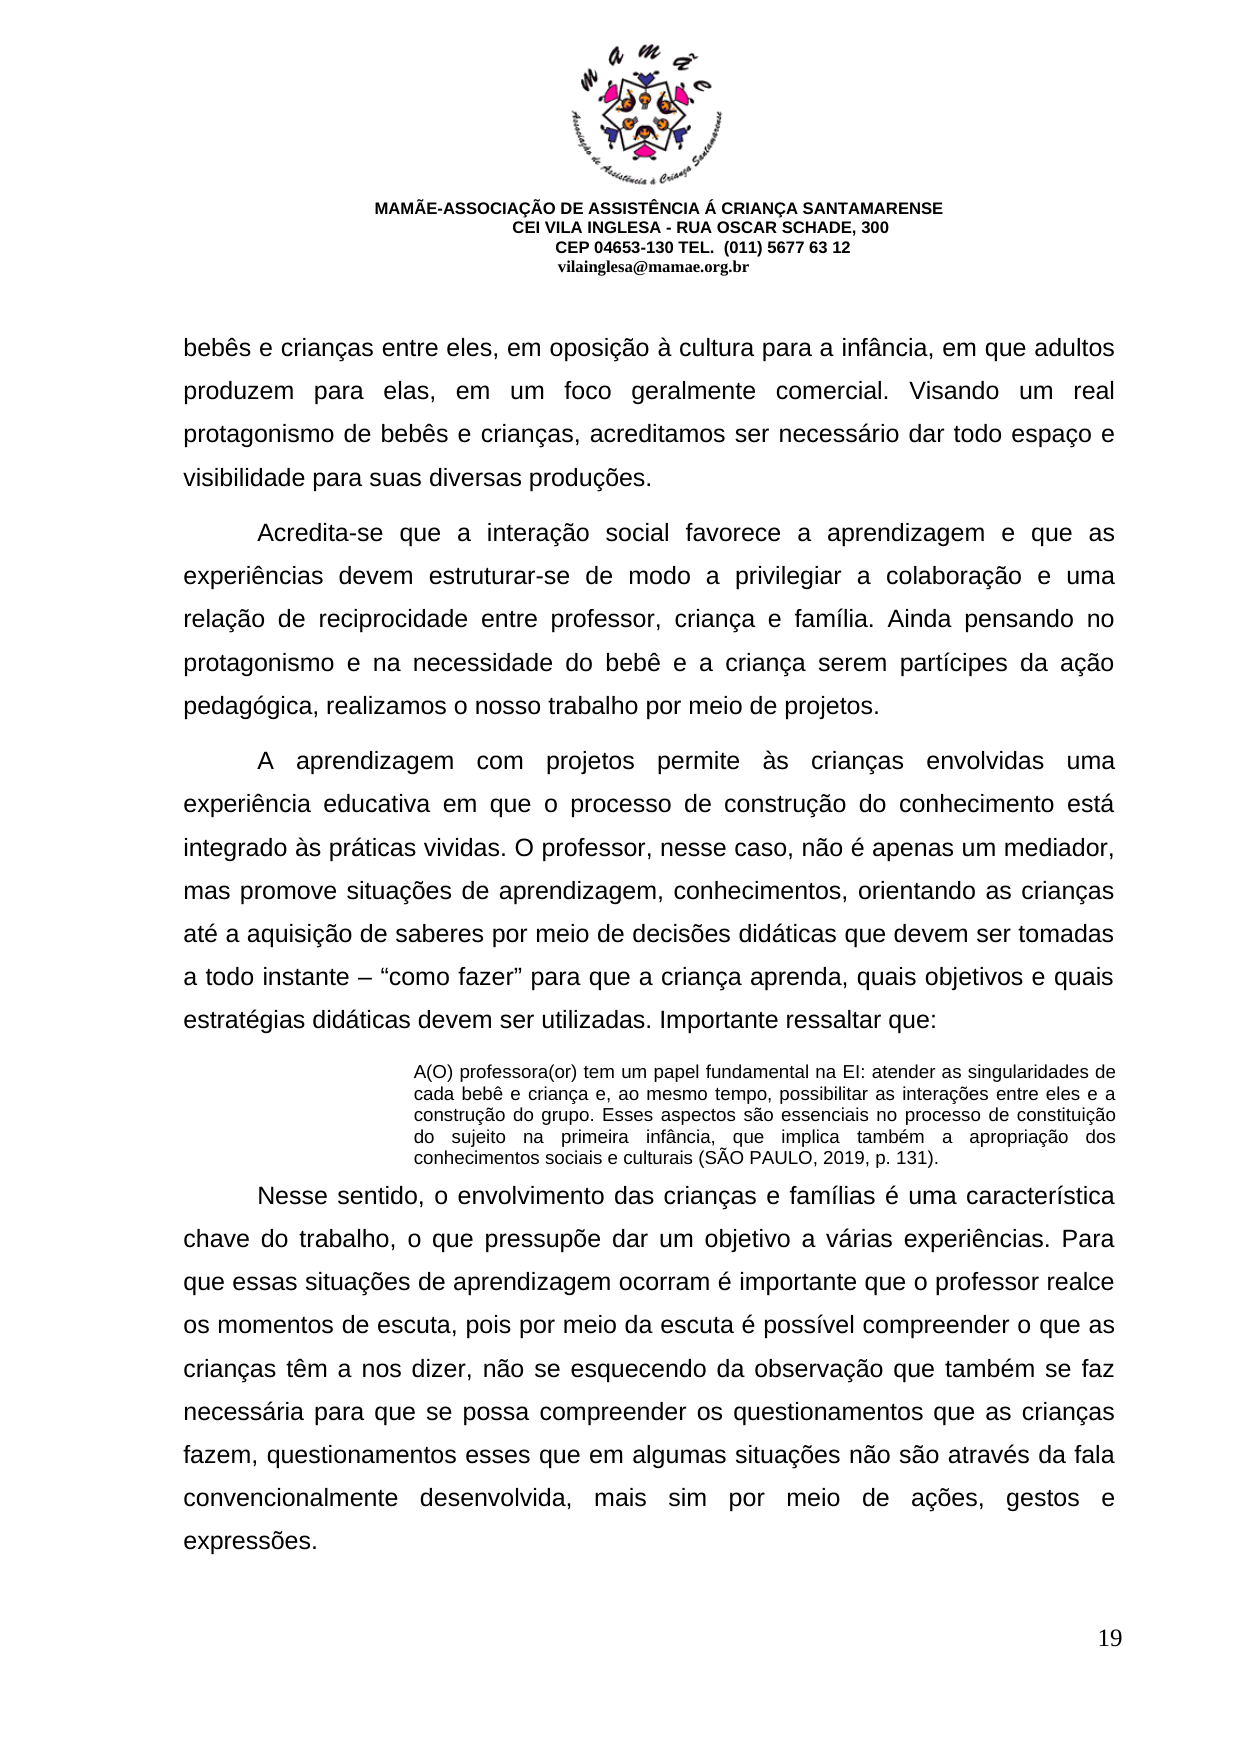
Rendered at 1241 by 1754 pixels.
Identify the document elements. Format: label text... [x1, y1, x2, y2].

text A(O) professora(or) tem um papel fundamental na EI: atender as singularidades de cada bebê e criança e, ao mesmo tempo, possibilitar as interações entre eles e a construção do grupo. Esses aspectos são essenciais no processo de constituição do sujeito na primeira infância, que implica também a apropriação dos conhecimentos sociais e culturais (SÃO PAULO, 2019, p. 131). [413, 1061, 1116, 1168]
text A aprendizagem com projetos permite às crianças envolvidas uma experiência educativa em que o processo de construção do conhecimento está integrado às práticas vividas. O professor, nesse caso, não é apenas um mediador, mas promove situações de aprendizagem, conhecimentos, orientando as crianças até a aquisição de saberes por meio de decisões didáticas que devem ser tomadas a todo instante – “como fazer” para que a criança aprenda, quais objetivos e quais estratégias didáticas devem ser utilizadas. Importante ressaltar que: [183, 746, 1116, 1034]
picture [566, 28, 733, 199]
text Nesse sentido, o envolvimento das crianças e famílias é uma característica chave do trabalho, o que pressupõe dar um objetivo a várias experiências. Para que essas situações de aprendizagem ocorram é importante que o professor realce os momentos de escuta, pois por meio da escuta é possível compreender o que as crianças têm a nos dizer, não se esquecendo da observação que também se faz necessária para que se possa compreender os questionamentos que as crianças fazem, questionamentos esses que em algumas situações não são através da fala convencionalmente desenvolvida, mais sim por meio de ações, gestos e expressões. [183, 1181, 1116, 1555]
text Acredita-se que a interação social favorece a aprendizagem e que as experiências devem estruturar-se de modo a privilegiar a colaboração e uma relação de reciprocidade entre professor, criança e família. Ainda pensando no protagonismo e na necessidade do bebê e a criança serem partícipes da ação pedagógica, realizamos o nosso trabalho por meio de projetos. [183, 518, 1116, 719]
